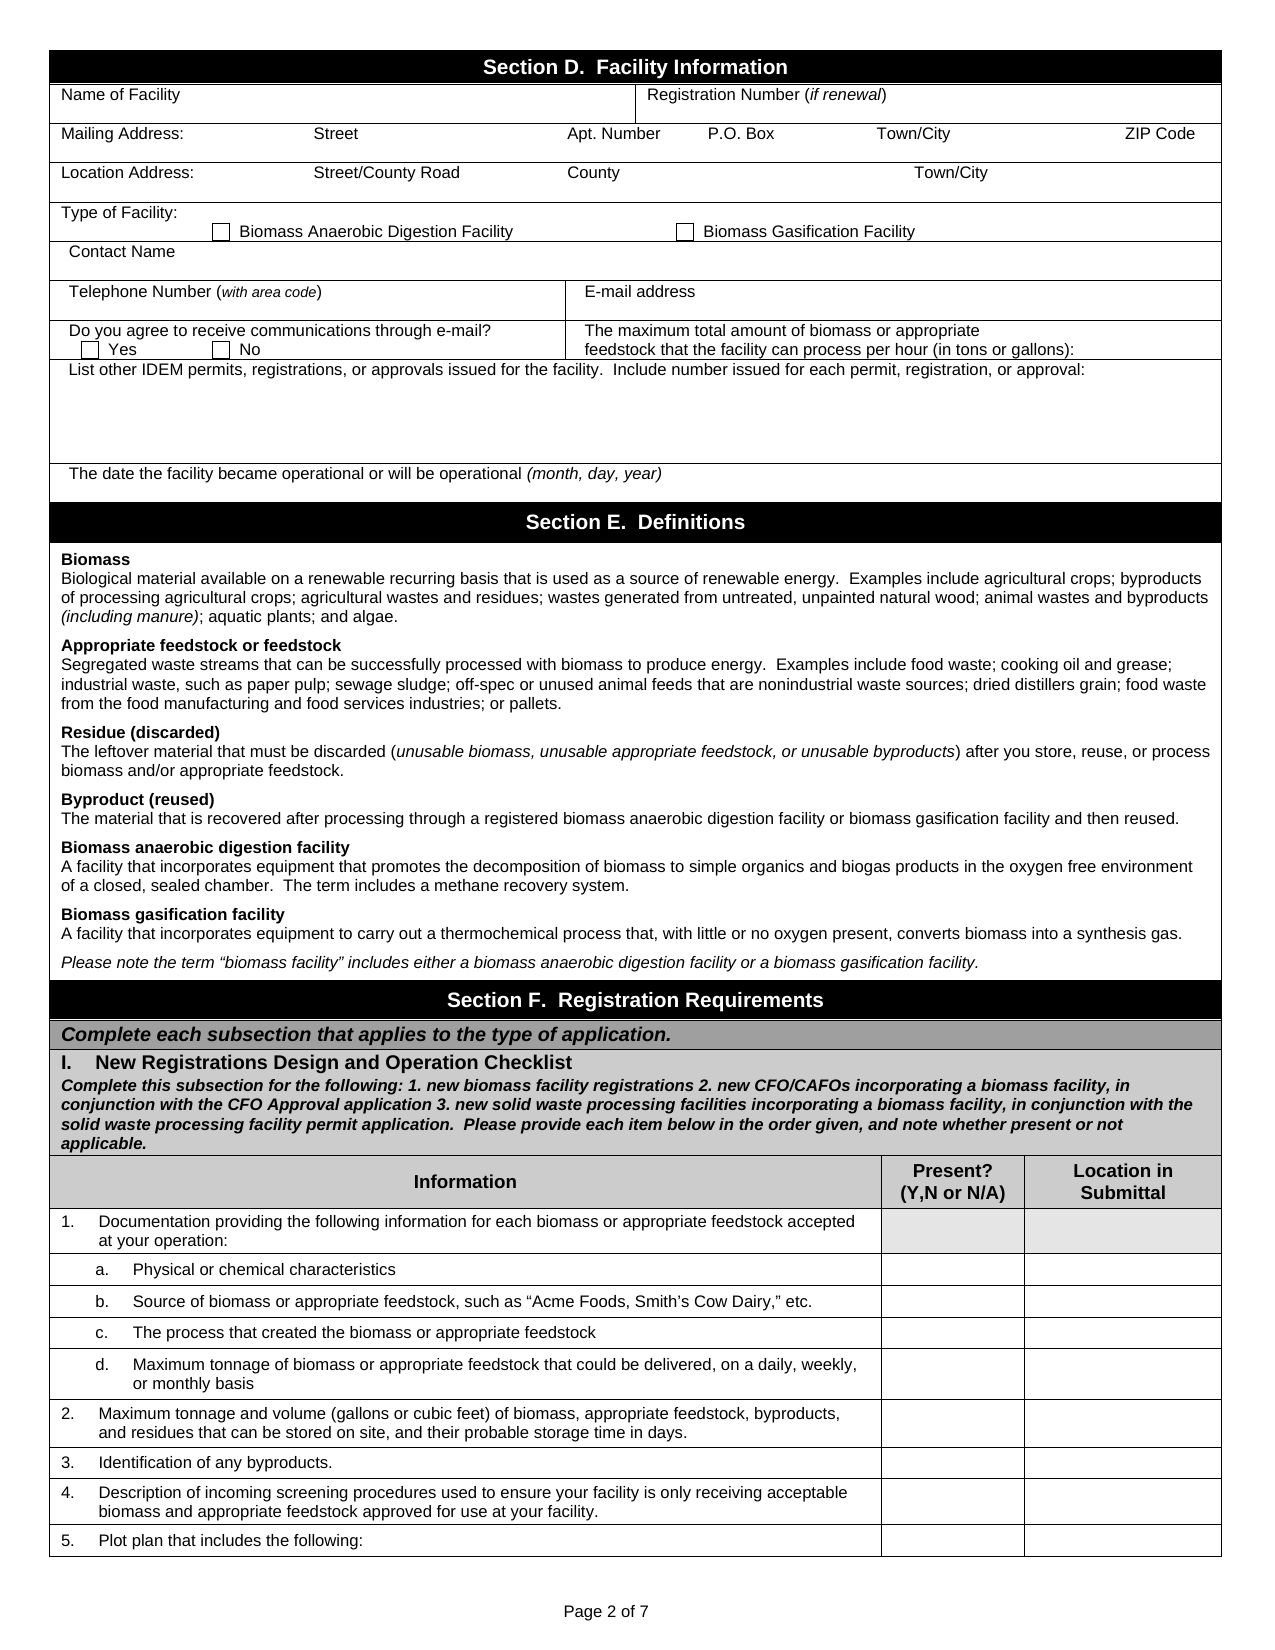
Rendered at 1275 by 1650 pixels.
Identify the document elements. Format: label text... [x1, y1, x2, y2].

table_cell Telephone Number (with area code) [50, 281, 565, 320]
table_cell Type of Facility: Biomass Anaerobic Digestion Facility Biomass Gasification Facility [50, 203, 1221, 241]
table_cell [882, 1448, 1024, 1478]
table_cell Information [50, 1156, 881, 1208]
table_cell Biomass Biological material available on a renewable recurring basis that is used as a source of renewable energy. Examples include agricultural crops; byproducts of processing agricultural crops; agricultural wastes and residues; wastes generated from untreated, unpainted natural wood; animal wastes and byproducts (including manure); aquatic plants; and algae. Appropriate feedstock or feedstock Segregated waste streams that can be successfully processed with biomass to produce energy. Examples include food waste; cooking oil and grease; industrial waste, such as paper pulp; sewage sludge; off-spec or unused animal feeds that are nonindustrial waste sources; dried distillers grain; food waste from the food manufacturing and food services industries; or pallets. Residue (discarded) The leftover material that must be discarded (unusable biomass, unusable appropriate feedstock, or unusable byproducts) after you store, reuse, or process biomass and/or appropriate feedstock. Byproduct (reused) The material that is recovered after processing through a registered biomass anaerobic digestion facility or biomass gasification facility and then reused. Biomass anaerobic digestion facility A facility that incorporates equipment that promotes the decomposition of biomass to simple organics and biogas products in the oxygen free environment of a closed, sealed chamber. The term includes a methane recovery system. Biomass gasification facility A facility that incorporates equipment to carry out a thermochemical process that, with little or no oxygen present, converts biomass into a synthesis gas. Please note the term “biomass facility” includes either a biomass anaerobic digestion facility or a biomass gasification facility. [50, 543, 1221, 979]
table_cell County [556, 163, 903, 202]
table_cell Section E. Definitions [50, 503, 1221, 542]
table_cell Complete each subsection that applies to the type of application. [50, 1021, 1221, 1049]
table_cell Name of Facility [50, 85, 635, 123]
table_cell New Registrations Design and Operation Checklist Complete this subsection for the following: 1. new biomass facility registrations 2. new CFO/CAFOs incorporating a biomass facility, in conjunction with the CFO Approval application 3. new solid waste processing facilities incorporating a biomass facility, in conjunction with the solid waste processing facility permit application. Please provide each item below in the order given, and note whether present or not applicable. [50, 1050, 1221, 1155]
table_cell Source of biomass or appropriate feedstock, such as “Acme Foods, Smith’s Cow Dairy,” etc. [50, 1286, 881, 1317]
table_cell Registration Number (if renewal) [636, 85, 1221, 123]
table_cell [882, 1479, 1024, 1524]
table_cell Present? (Y,N or N/A) [882, 1156, 1024, 1208]
table_cell Section F. Registration Requirements [50, 981, 1221, 1019]
table_cell P.O. Box [696, 124, 865, 162]
table_cell Description of incoming screening procedures used to ensure your facility is only receiving acceptable biomass and appropriate feedstock approved for use at your facility. [50, 1479, 881, 1524]
table_cell [882, 1286, 1024, 1317]
table_cell [1025, 1254, 1221, 1285]
table_cell The date the facility became operational or will be operational (month, day, year) [50, 464, 1221, 502]
table_cell [882, 1349, 1024, 1399]
table_cell [1025, 1525, 1221, 1556]
table_cell Location in Submittal [1025, 1156, 1221, 1208]
table_cell [882, 1209, 1024, 1253]
table_cell Physical or chemical characteristics [50, 1254, 881, 1285]
table_cell Identification of any byproducts. [50, 1448, 881, 1478]
table_cell Contact Name [50, 242, 1221, 280]
table_cell [1025, 1400, 1221, 1446]
table_cell Town/City [903, 163, 1221, 202]
table_cell [882, 1318, 1024, 1348]
table_cell [1025, 1448, 1221, 1478]
table_cell Do you agree to receive communications through e-mail? Yes No [50, 321, 565, 359]
table_cell [1025, 1479, 1221, 1524]
table_cell [1025, 1209, 1221, 1253]
table_header Section D. Facility Information [50, 51, 1221, 83]
table_cell Mailing Address: Street [50, 124, 556, 162]
table_cell Maximum tonnage of biomass or appropriate feedstock that could be delivered, on a daily, weekly, or monthly basis [50, 1349, 881, 1399]
table_cell [882, 1400, 1024, 1446]
table_cell [1025, 1349, 1221, 1399]
table_cell Apt. Number [556, 124, 696, 162]
table_cell [882, 1525, 1024, 1556]
table_cell [1025, 1286, 1221, 1317]
table_cell [882, 1254, 1024, 1285]
table_cell [1025, 1318, 1221, 1348]
table_cell Location Address: [50, 163, 556, 202]
table_cell ZIP Code [1114, 124, 1221, 162]
table_cell The process that created the biomass or appropriate feedstock [50, 1318, 881, 1348]
table_cell E-mail address [566, 281, 1221, 320]
table_cell List other IDEM permits, registrations, or approvals issued for the facility. Include number issued for each permit, registration, or approval: [50, 360, 1221, 463]
table_cell Plot plan that includes the following: [50, 1525, 881, 1556]
table_cell Maximum tonnage and volume (gallons or cubic feet) of biomass, appropriate feedstock, byproducts, and residues that can be stored on site, and their probable storage time in days. [50, 1400, 881, 1446]
table_cell The maximum total amount of biomass or appropriate feedstock that the facility can process per hour (in tons or gallons): [566, 321, 1221, 359]
table_cell Town/City [865, 124, 1114, 162]
table_cell Documentation providing the following information for each biomass or appropriate feedstock accepted at your operation: [50, 1209, 881, 1253]
